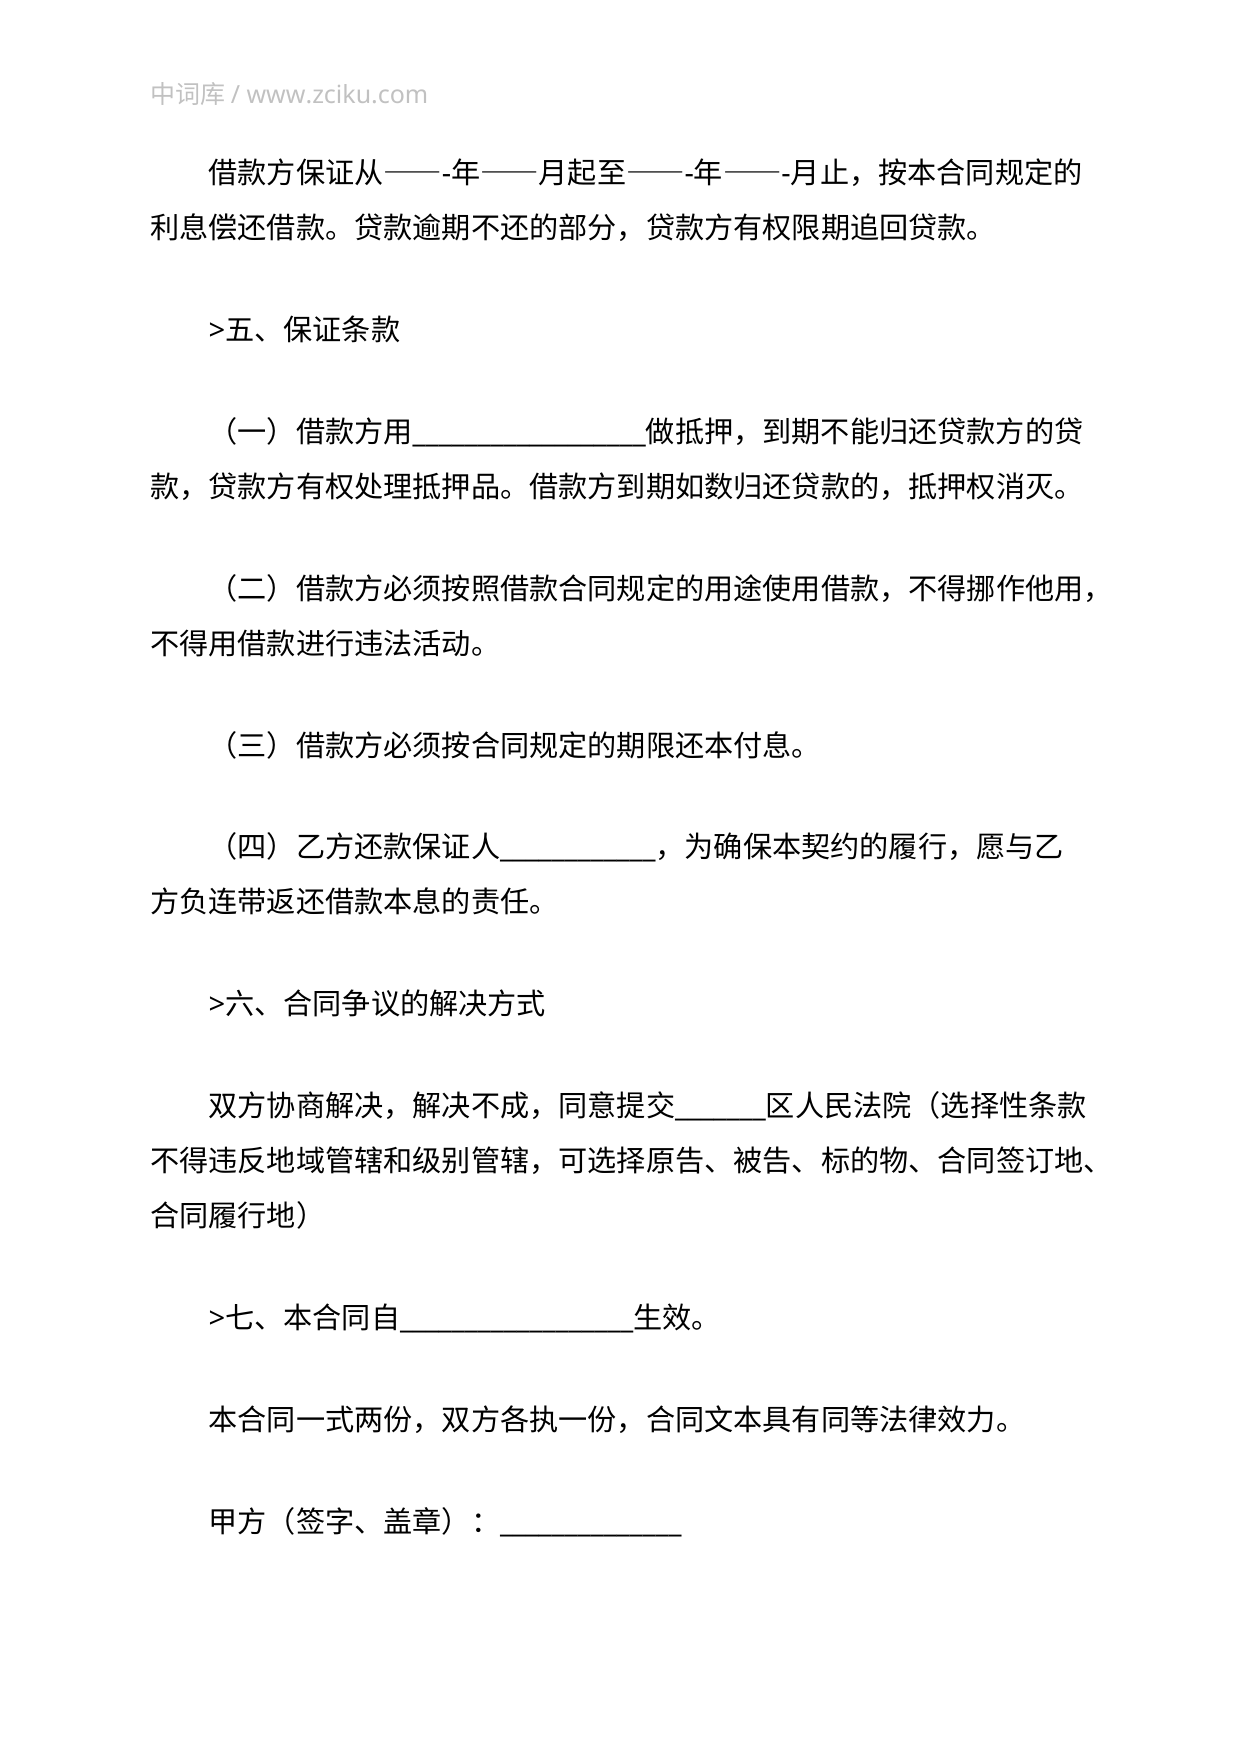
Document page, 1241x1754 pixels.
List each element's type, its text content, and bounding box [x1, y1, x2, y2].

text （一）借款方用__________________做抵押，到期不能归还贷款方的贷款，贷款方有权处理抵押品。借款方到期如数归还贷款的，抵押权消灭。 [150, 409, 1090, 506]
text >六、合同争议的解决方式 [150, 981, 1090, 1023]
text >五、保证条款 [150, 307, 1090, 349]
text >七、本合同自__________________生效。 [150, 1294, 1090, 1337]
text 借款方保证从——-年——月起至——-年——-月止，按本合同规定的利息偿还借款。贷款逾期不还的部分，贷款方有权限期追回贷款。 [150, 150, 1090, 247]
text （四）乙方还款保证人____________，为确保本契约的履行，愿与乙方负连带返还借款本息的责任。 [150, 824, 1090, 921]
text 双方协商解决，解决不成，同意提交_______区人民法院（选择性条款不得违反地域管辖和级别管辖，可选择原告、被告、标的物、合同签订地、合同履行地） [150, 1083, 1090, 1235]
text 本合同一式两份，双方各执一份，合同文本具有同等法律效力。 [150, 1396, 1090, 1439]
text （三）借款方必须按合同规定的期限还本付息。 [150, 722, 1090, 764]
text （二）借款方必须按照借款合同规定的用途使用借款，不得挪作他用，不得用借款进行违法活动。 [150, 566, 1090, 663]
text 甲方（签字、盖章）：______________ [150, 1498, 1090, 1541]
